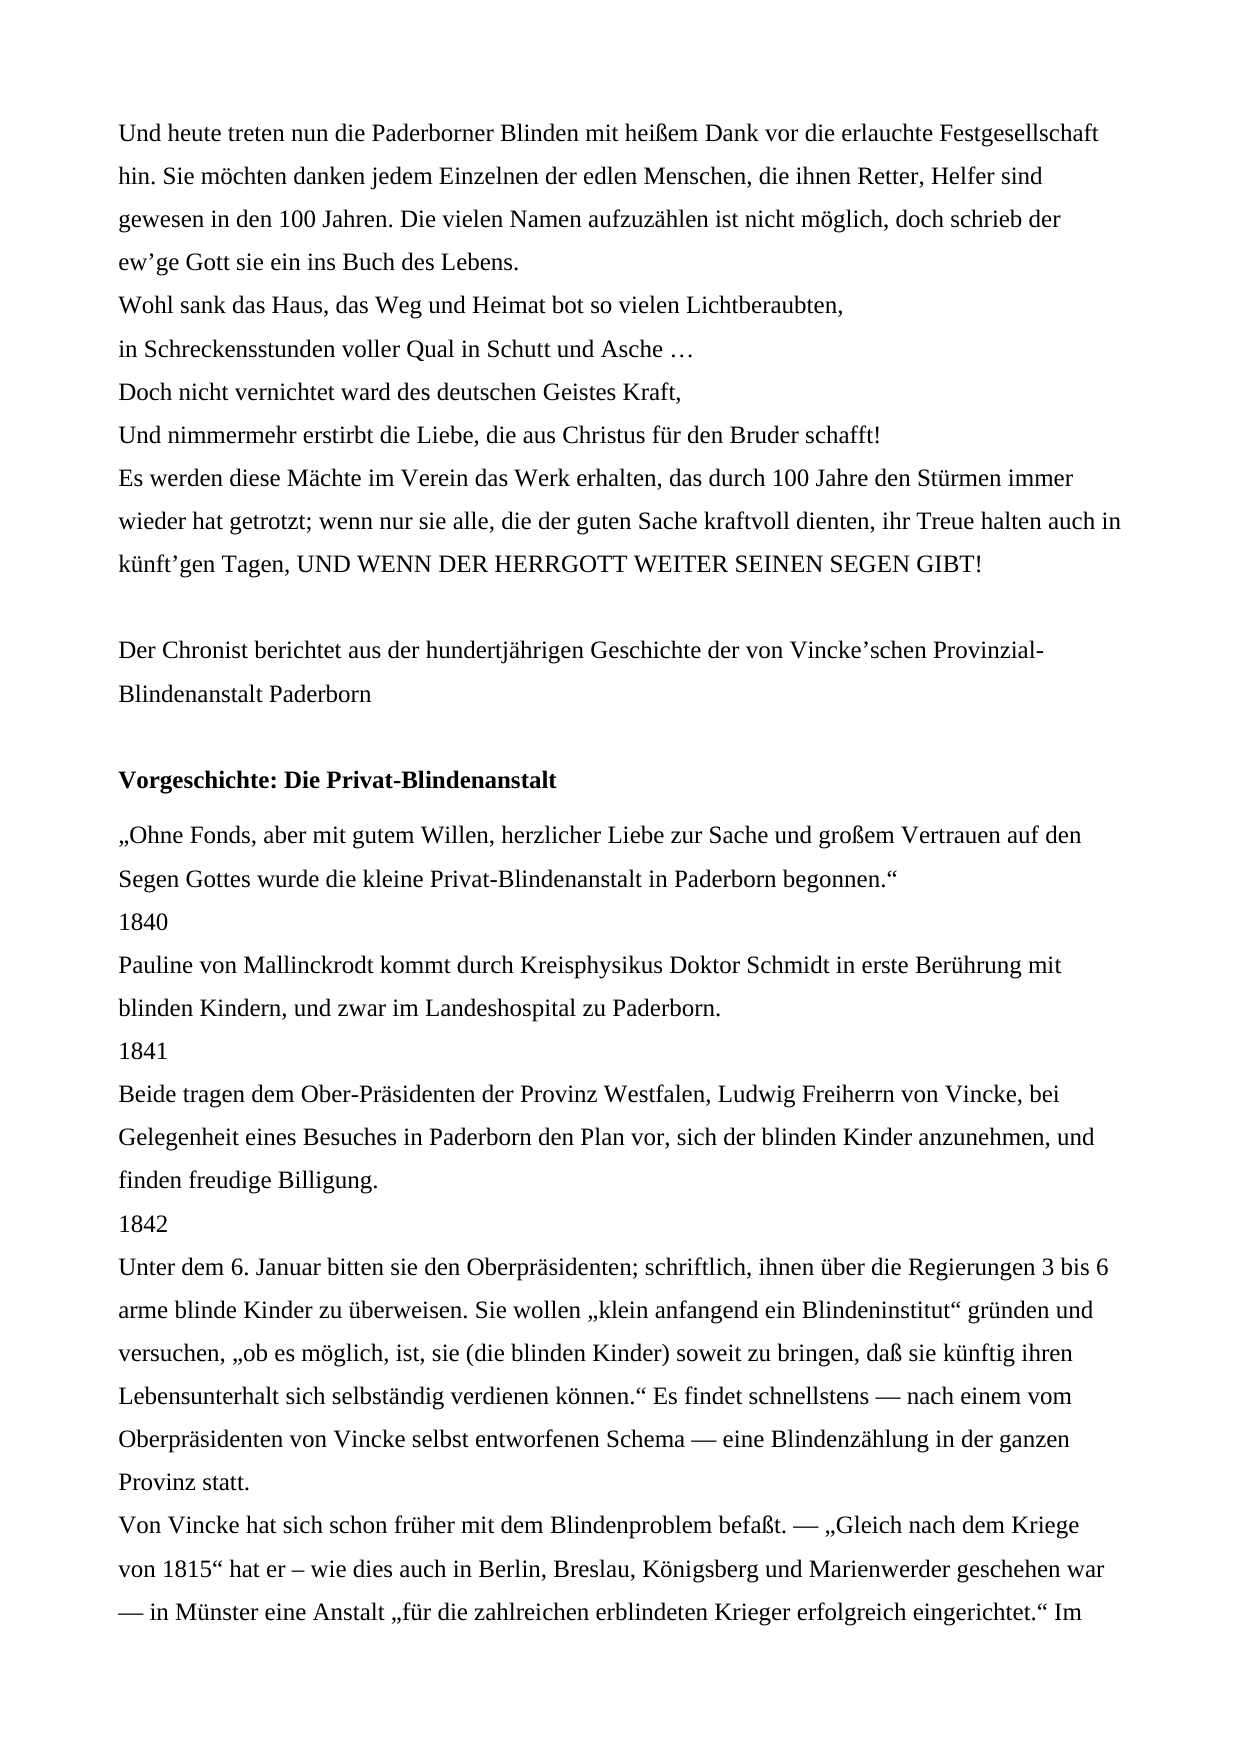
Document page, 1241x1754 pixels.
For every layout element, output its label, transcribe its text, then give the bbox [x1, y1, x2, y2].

text Pauline von Mallinckrodt kommt durch Kreisphysikus Doktor Schmidt in erste Berührung mit blinden Kindern, und zwar im Landeshospital zu Paderborn. [118, 950, 1122, 1022]
text 1841 [118, 1036, 1122, 1065]
text in Schreckensstunden voller Qual in Schutt und Asche … [118, 334, 1122, 362]
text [118, 1511, 1122, 1626]
text Wohl sank das Haus, das Weg und Heimat bot so vielen Lichtberaubten, [118, 291, 1122, 319]
text Und heute treten nun die Paderborner Blinden mit heißem Dank vor die erlauchte Festgesellschaft hin. Sie möchten danken jedem Einzelnen der edlen Menschen, die ihnen Retter, Helfer sind gewesen in den 100 Jahren. Die vielen Namen aufzuzählen ist nicht möglich, doch schrieb der ew’ge Gott sie ein ins Buch des Lebens. [118, 118, 1122, 276]
text 1840 [118, 907, 1122, 936]
text Unter dem 6. Januar bitten sie den Oberpräsidenten; schriftlich, ihnen über die Regierungen 3 bis 6 arme blinde Kinder zu überweisen. Sie wollen „klein anfangend ein Blindeninstitut“ gründen und versuchen, „ob es möglich, ist, sie (die blinden Kinder) soweit zu bringen, daß sie künftig ihren Lebensunterhalt sich selbständig verdienen können.“ Es findet schnellstens — nach einem vom Oberpräsidenten von Vincke selbst entworfenen Schema — eine Blindenzählung in der ganzen Provinz statt. [118, 1252, 1122, 1496]
text „Ohne Fonds, aber mit gutem Willen, herzlicher Liebe zur Sache und großem Vertrauen auf den Segen Gottes wurde die kleine Privat-Blindenanstalt in Paderborn begonnen.“ [118, 821, 1122, 892]
text 1842 [118, 1209, 1122, 1237]
text Und nimmermehr erstirbt die Liebe, die aus Christus für den Bruder schafft! [118, 420, 1122, 449]
text Doch nicht vernichtet ward des deutschen Geistes Kraft, [118, 377, 1122, 406]
subtitle Vorgeschichte: Die Privat-Blindenanstalt [118, 765, 1122, 794]
text Der Chronist berichtet aus der hundertjährigen Geschichte der von Vincke’schen Provinzial-Blindenanstalt Paderborn [118, 636, 1122, 707]
text Beide tragen dem Ober-Präsidenten der Provinz Westfalen, Ludwig Freiherrn von Vincke, bei Gelegenheit eines Besuches in Paderborn den Plan vor, sich der blinden Kinder anzunehmen, und finden freudige Billigung. [118, 1079, 1122, 1194]
text Es werden diese Mächte im Verein das Werk erhalten, das durch 100 Jahre den Stürmen immer wieder hat getrotzt; wenn nur sie alle, die der guten Sache kraftvoll dienten, ihr Treue halten auch in künft’gen Tagen, UND WENN DER HERRGOTT WEITER SEINEN SEGEN GIBT! [118, 463, 1122, 578]
